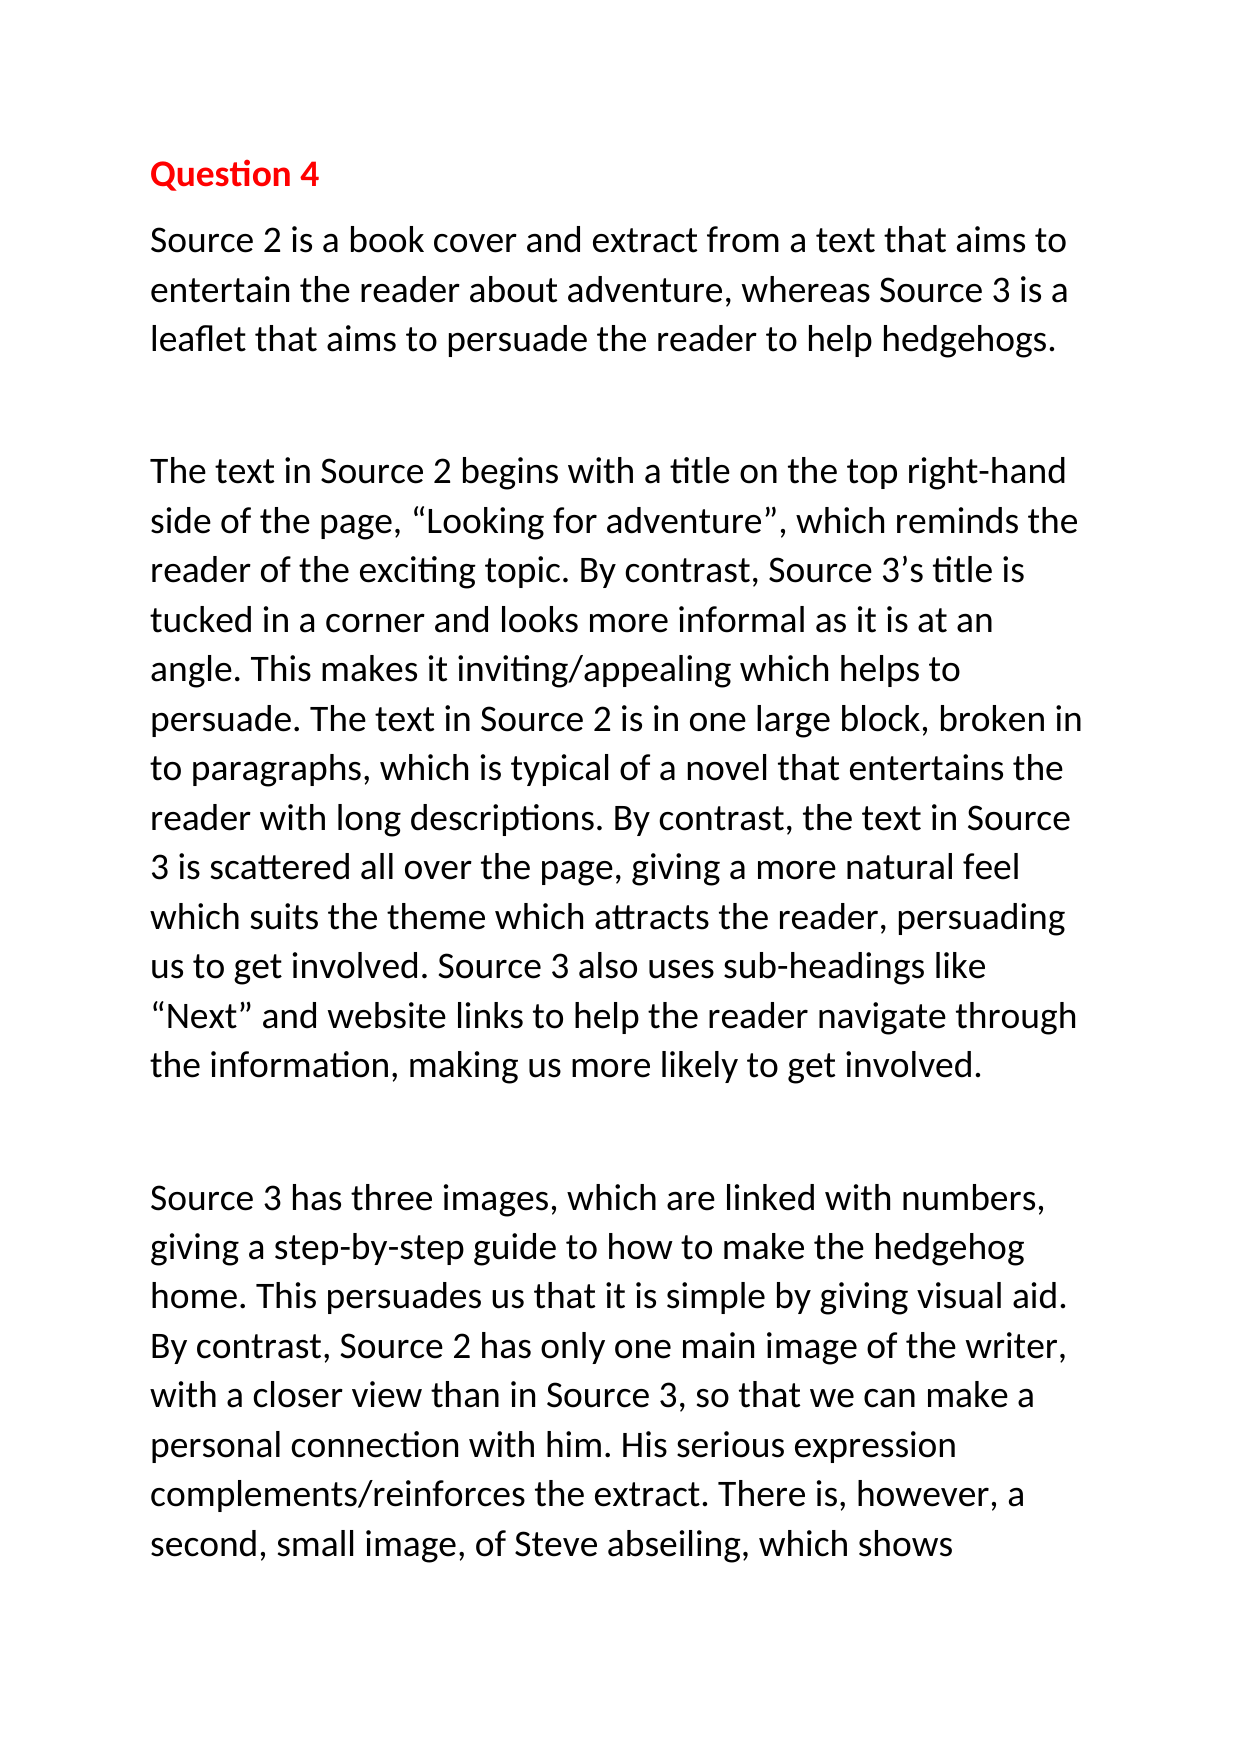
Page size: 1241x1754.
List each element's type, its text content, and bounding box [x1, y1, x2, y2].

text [150, 1173, 1090, 1566]
text The text in Source 2 begins with a title on the top right-hand side of the page, “Looking for adventure”, which reminds the reader of the exciting topic. By contrast, Source 3’s title is tucked in a corner and looks more informal as it is at an angle. This makes it inviting/appealing which helps to persuade. The text in Source 2 is in one large block, broken in to paragraphs, which is typical of a novel that entertains the reader with long descriptions. By contrast, the text in Source 3 is scattered all over the page, giving a more natural feel which suits the theme which attracts the reader, persuading us to get involved. Source 3 also uses sub-headings like “Next” and website links to help the reader navigate through the information, making us more likely to get involved. [150, 447, 1090, 1087]
text Question 4 [150, 150, 1090, 196]
text Source 2 is a book cover and extract from a text that aims to entertain the reader about adventure, whereas Source 3 is a leaflet that aims to persuade the reader to help hedgehogs. [150, 216, 1090, 361]
